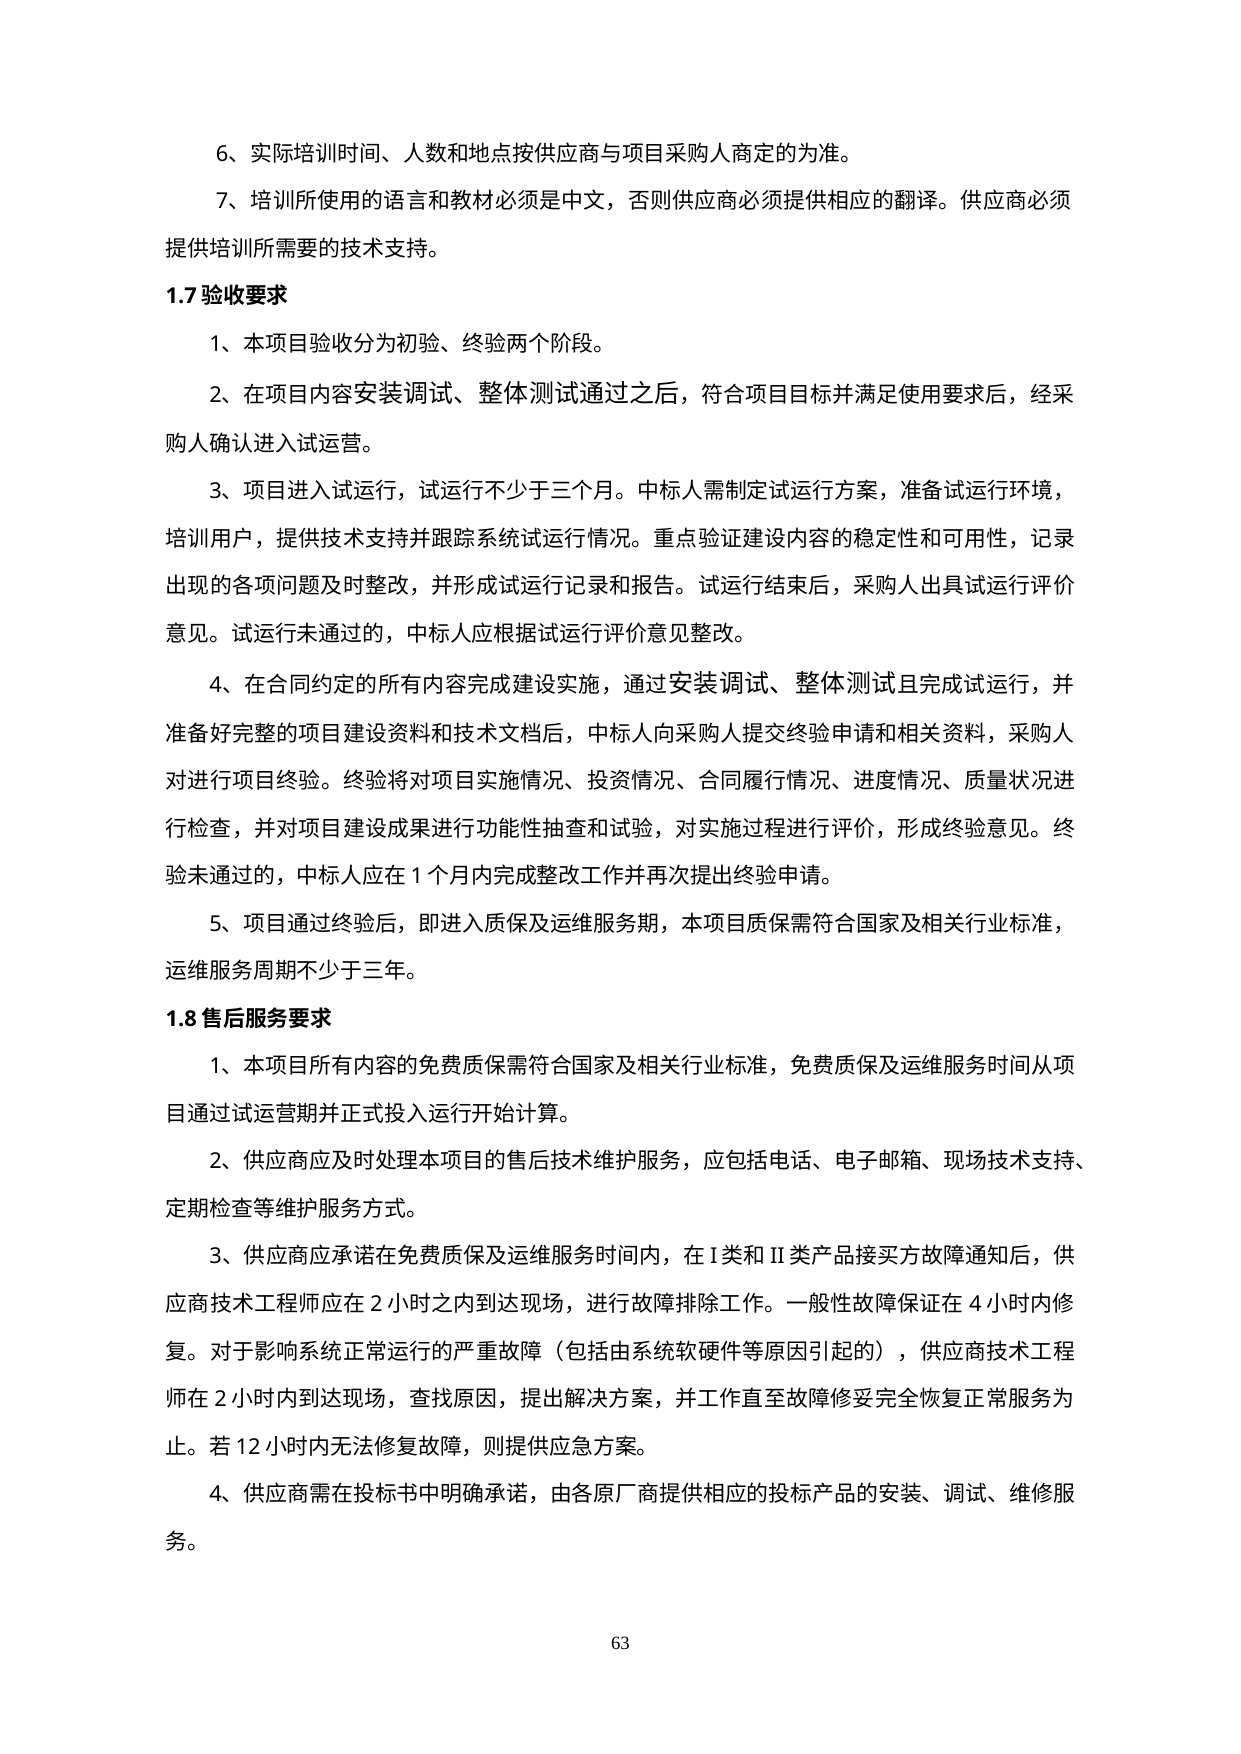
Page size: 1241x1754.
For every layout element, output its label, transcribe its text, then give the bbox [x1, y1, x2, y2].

text 4、供应商需在投标书中明确承诺，由各原厂商提供相应的投标产品的安装、调试、维修服务。 [165, 1476, 1075, 1556]
text 6、实际培训时间、人数和地点按供应商与项目采购人商定的为准。 [165, 136, 1075, 168]
text 3、供应商应承诺在免费质保及运维服务时间内，在I类和II类产品接买方故障通知后，供应商技术工程师应在2小时之内到达现场，进行故障排除工作。一般性故障保证在4小时内修复。对于影响系统正常运行的严重故障（包括由系统软硬件等原因引起的），供应商技术工程师在2小时内到达现场，查找原因，提出解决方案，并工作直至故障修妥完全恢复正常服务为止。若12小时内无法修复故障，则提供应急方案。 [165, 1238, 1075, 1461]
list 1.7验收要求 [165, 278, 1075, 310]
text 1、本项目所有内容的免费质保需符合国家及相关行业标准，免费质保及运维服务时间从项目通过试运营期并正式投入运行开始计算。 [165, 1048, 1075, 1128]
text 3、项目进入试运行，试运行不少于三个月。中标人需制定试运行方案，准备试运行环境，培训用户，提供技术支持并跟踪系统试运行情况。重点验证建设内容的稳定性和可用性，记录出现的各项问题及时整改，并形成试运行记录和报告。试运行结束后，采购人出具试运行评价意见。试运行未通过的，中标人应根据试运行评价意见整改。 [165, 473, 1075, 648]
text 4、在合同约定的所有内容完成建设实施，通过安装调试、整体测试且完成试运行，并准备好完整的项目建设资料和技术文档后，中标人向采购人提交终验申请和相关资料，采购人对进行项目终验。终验将对项目实施情况、投资情况、合同履行情况、进度情况、质量状况进行检查，并对项目建设成果进行功能性抽查和试验，对实施过程进行评价，形成终验意见。终验未通过的，中标人应在1个月内完成整改工作并再次提出终验申请。 [165, 663, 1075, 890]
text 2、在项目内容安装调试、整体测试通过之后，符合项目目标并满足使用要求后，经采购人确认进入试运营。 [165, 374, 1075, 457]
list 1.8售后服务要求 [165, 1001, 1075, 1032]
text 5、项目通过终验后，即进入质保及运维服务期，本项目质保需符合国家及相关行业标准，运维服务周期不少于三年。 [165, 906, 1075, 985]
text 2、供应商应及时处理本项目的售后技术维护服务，应包括电话、电子邮箱、现场技术支持、定期检查等维护服务方式。 [165, 1143, 1075, 1223]
text 1、本项目验收分为初验、终验两个阶段。 [165, 326, 1075, 358]
text 7、培训所使用的语言和教材必须是中文，否则供应商必须提供相应的翻译。供应商必须提供培训所需要的技术支持。 [165, 183, 1075, 263]
